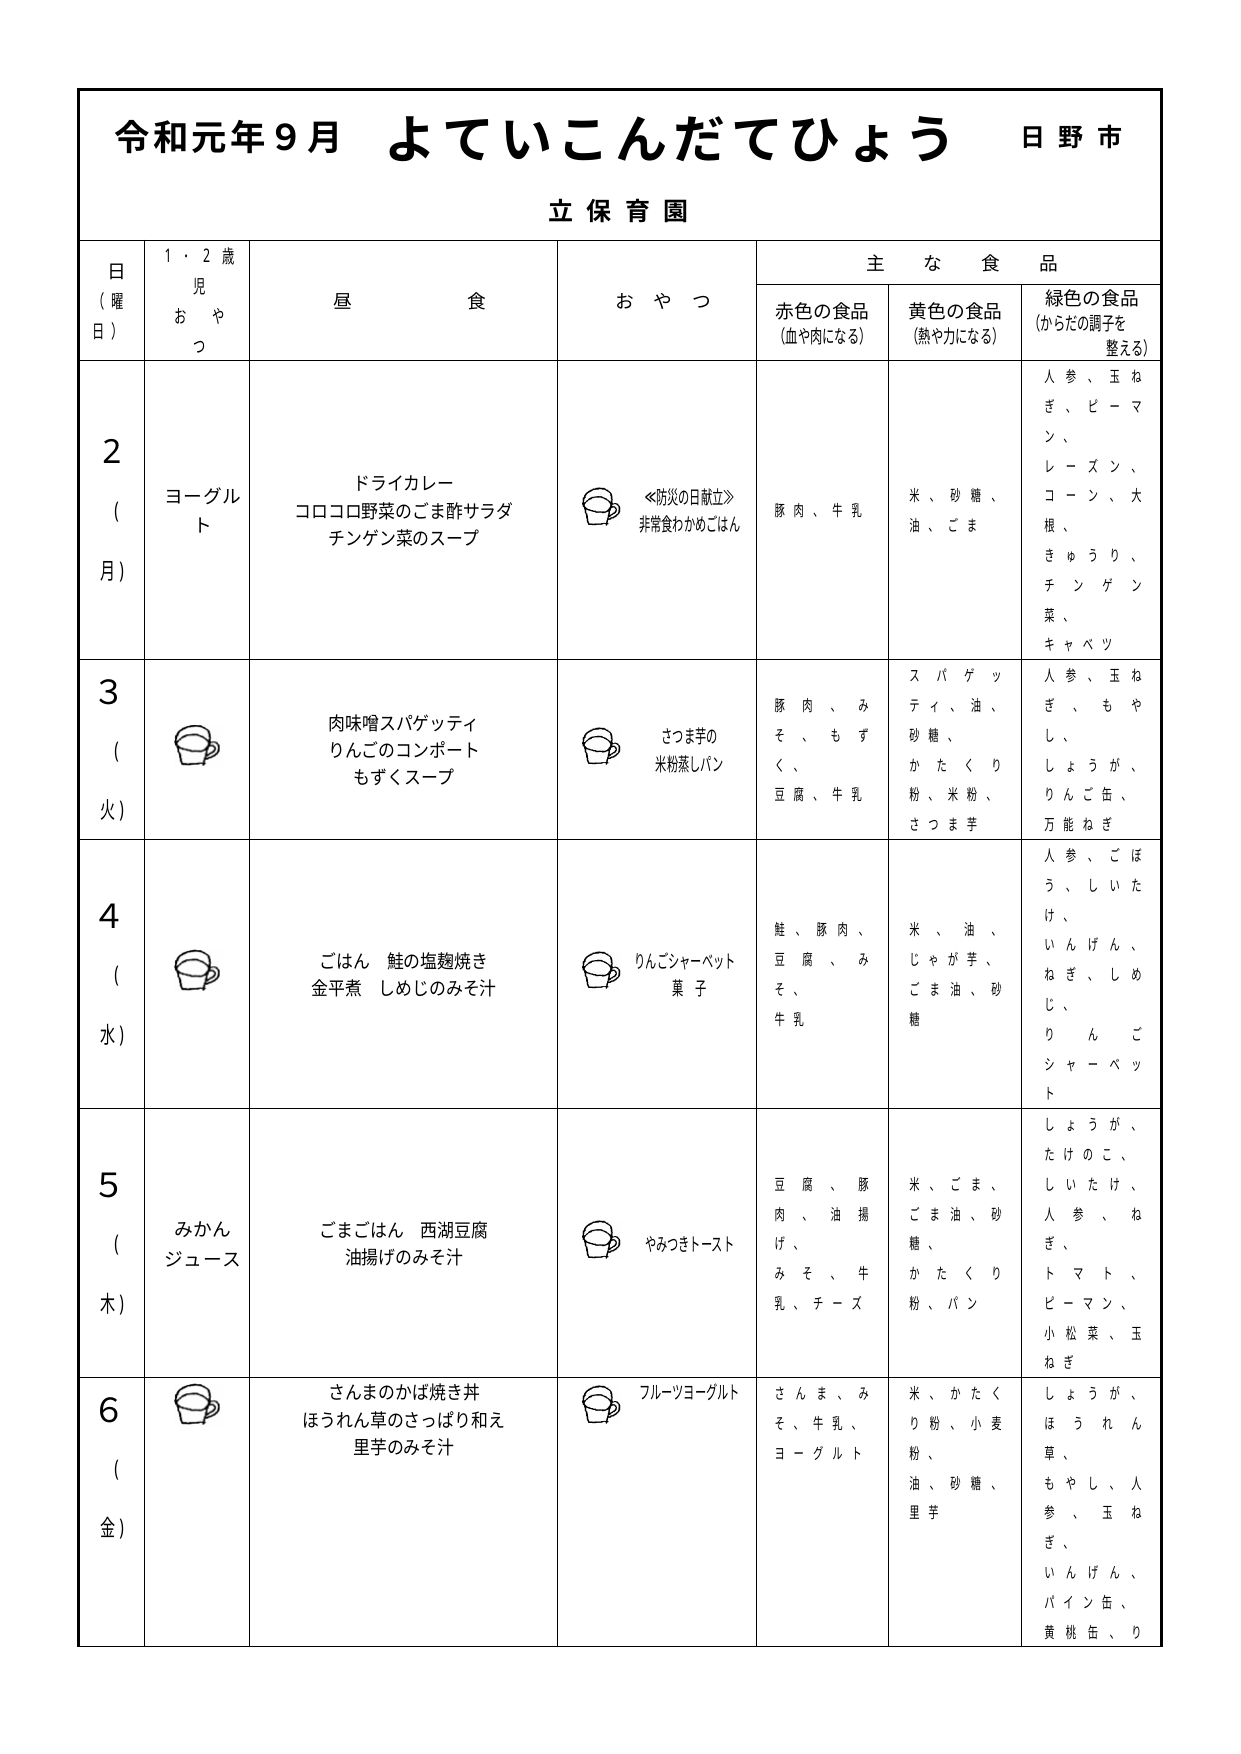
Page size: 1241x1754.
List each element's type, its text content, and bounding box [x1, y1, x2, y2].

table_cell [558, 1109, 623, 1377]
table_cell 豆腐、豚肉、油揚げ、 みそ、牛乳、チーズ [757, 1109, 888, 1377]
table_cell スパゲッティ、油、砂糖、 かたくり粉、米粉、 さつま芋 [889, 660, 1021, 839]
table_cell ヨーグルト [145, 361, 249, 659]
picture [173, 1383, 223, 1427]
table_cell 昼 食 [250, 241, 557, 360]
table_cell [250, 1378, 557, 1646]
table_cell 緑色の食品 （からだの調子を 整える） [1022, 285, 1160, 360]
table_cell 人参、玉ねぎ、ピーマン、 レーズン、コーン、大根、 きゅうり、チンゲン菜、 キャベツ [1022, 361, 1160, 659]
table_cell [145, 840, 249, 1108]
table_cell [558, 660, 623, 839]
table_cell 主 な 食 品 [757, 241, 1160, 284]
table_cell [1022, 1378, 1160, 1646]
table_cell ４ (水) [80, 840, 144, 1108]
table_cell やみつきトースト [623, 1109, 756, 1377]
table_cell 2 (月) [80, 361, 144, 659]
table_header 令和元年９月 よていこんだてひょう 日野市立保育園 [80, 91, 1160, 239]
table_cell [145, 660, 249, 839]
table_cell [558, 840, 623, 1108]
table_cell さつま芋の 米粉蒸しパン [623, 660, 756, 839]
table_cell 黄色の食品 （熱や力になる） [889, 285, 1021, 360]
table_cell ３ (火) [80, 660, 144, 839]
table_cell 鮭、豚肉、豆腐、みそ、 牛乳 [757, 840, 888, 1108]
table_cell ５ (木) [80, 1109, 144, 1377]
table_cell ドライカレー コロコロ野菜のごま酢サラダ チンゲン菜のスープ [250, 361, 557, 659]
table_cell 人参、ごぼう、しいたけ、 いんげん、ねぎ、しめじ、 りんごシャーベット [1022, 840, 1160, 1108]
table_cell みかん ジュース [145, 1109, 249, 1377]
table_cell しょうが、たけのこ、 しいたけ、人参、ねぎ、 トマト、ピーマン、 小松菜、玉ねぎ [1022, 1109, 1160, 1377]
table_cell 米、砂糖、油、ごま [889, 361, 1021, 659]
table_cell 肉味噌スパゲッティ りんごのコンポート もずくスープ [250, 660, 557, 839]
table_cell ごまごはん 西湖豆腐 油揚げのみそ汁 [250, 1109, 557, 1377]
picture [173, 725, 223, 768]
table_cell 豚肉、みそ、もずく、 豆腐、牛乳 [757, 660, 888, 839]
table_cell 米、ごま、ごま油、砂糖、 かたくり粉、パン [889, 1109, 1021, 1377]
table_cell ≪防災の日献立≫ 非常食わかめごはん [623, 361, 756, 659]
table_cell [145, 1378, 249, 1646]
table_cell さんま、みそ、牛乳、 ヨーグルト [757, 1378, 888, 1646]
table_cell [889, 1378, 1021, 1646]
table_cell りんごシャーベット 菓 子 [623, 840, 756, 1108]
table_cell フルーツヨーグルト [623, 1378, 756, 1646]
table_cell 日 （曜日） [80, 241, 144, 360]
picture [173, 949, 223, 993]
table_cell 赤色の食品 （血や肉になる） [757, 285, 888, 360]
table_cell 1･2歳児 お や つ [145, 241, 249, 360]
table_cell [558, 361, 623, 659]
table_cell ごはん 鮭の塩麹焼き 金平煮 しめじのみそ汁 [250, 840, 557, 1108]
table_cell お や つ [558, 241, 756, 360]
table_cell [558, 1378, 623, 1646]
table_cell ６ (金) [80, 1378, 144, 1646]
table_cell 人参、玉ねぎ、もやし、 しょうが、りんご缶、 万能ねぎ [1022, 660, 1160, 839]
table_cell 米、油、じゃが芋、 ごま油、砂糖 [889, 840, 1021, 1108]
table_cell 豚肉、牛乳 [757, 361, 888, 659]
